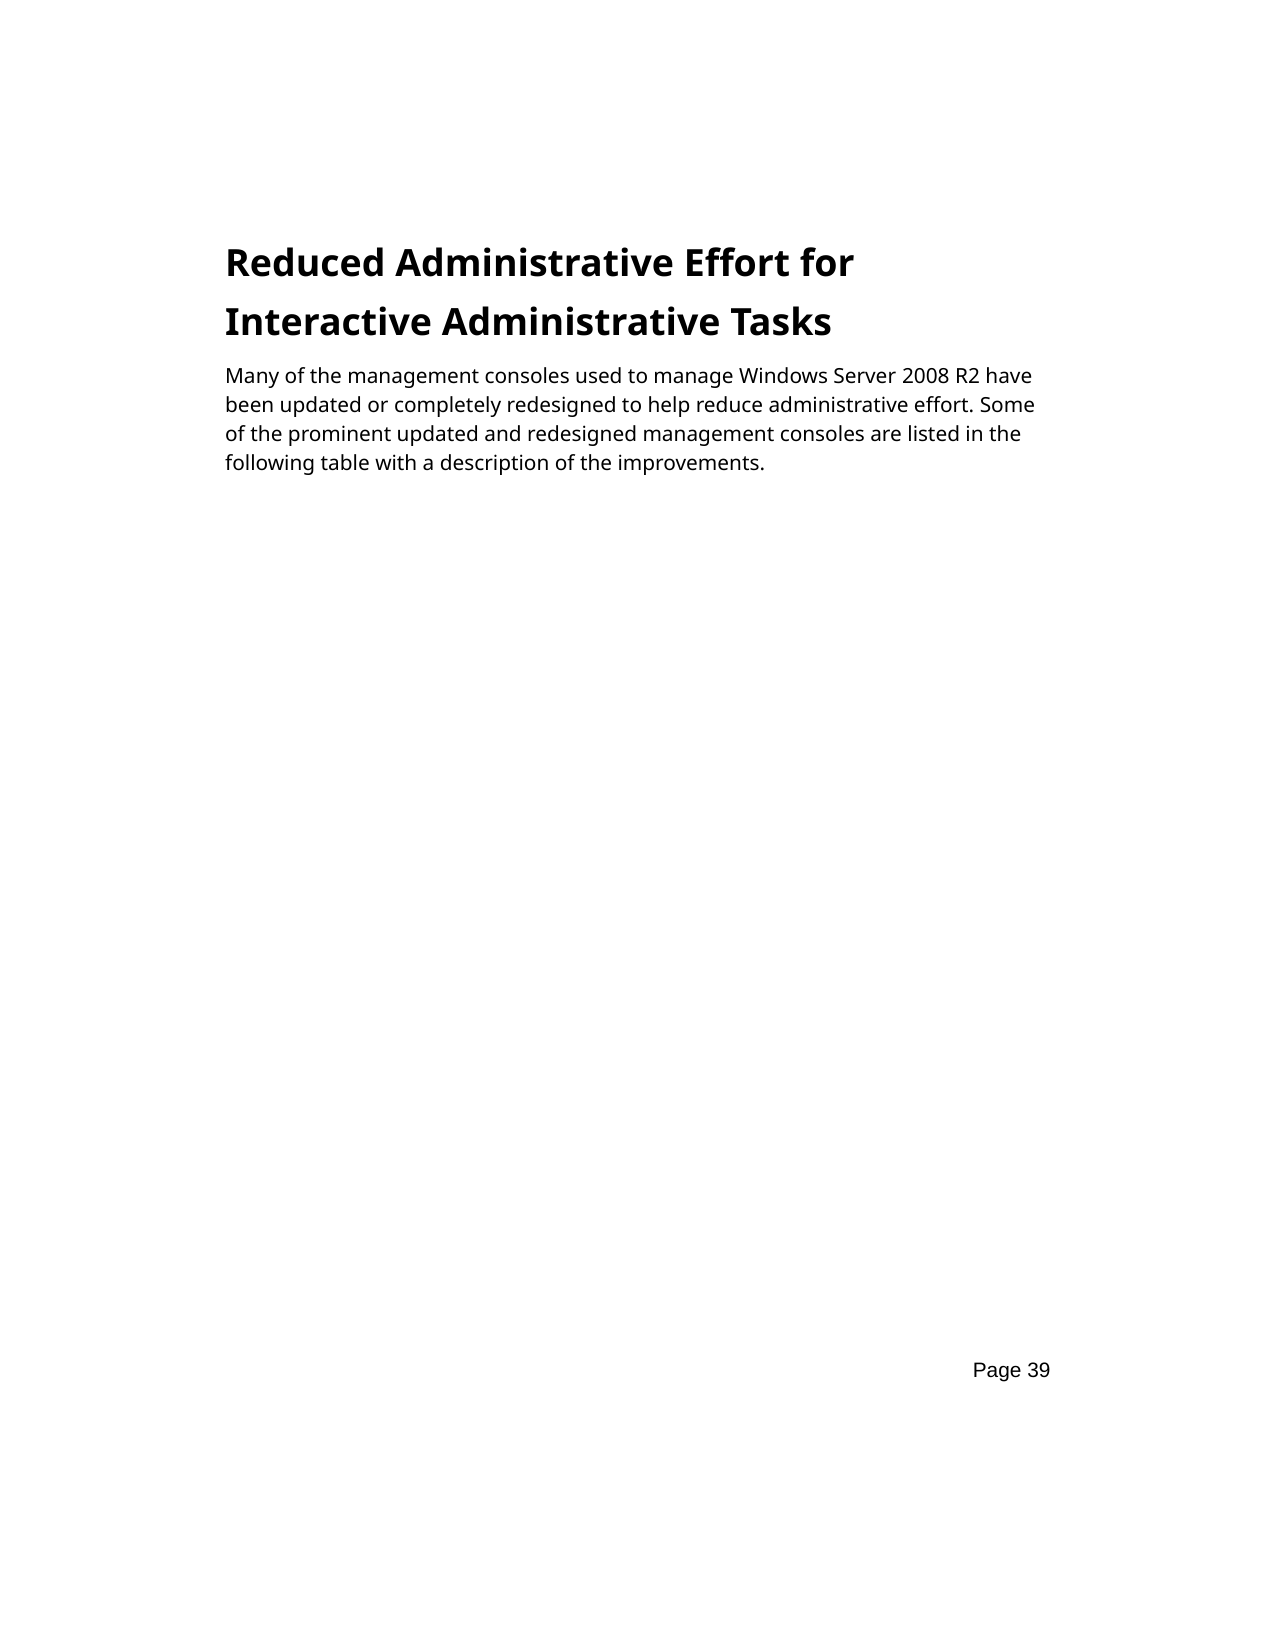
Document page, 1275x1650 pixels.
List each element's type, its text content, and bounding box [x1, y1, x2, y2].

subtitle Reduced Administrative Effort for Interactive Administrative Tasks [225, 236, 1050, 346]
text Many of the management consoles used to manage Windows Server 2008 R2 have been updated or completely redesigned to help reduce administrative effort. Some of the prominent updated and redesigned management consoles are listed in the following table with a description of the improvements. [225, 360, 1050, 477]
